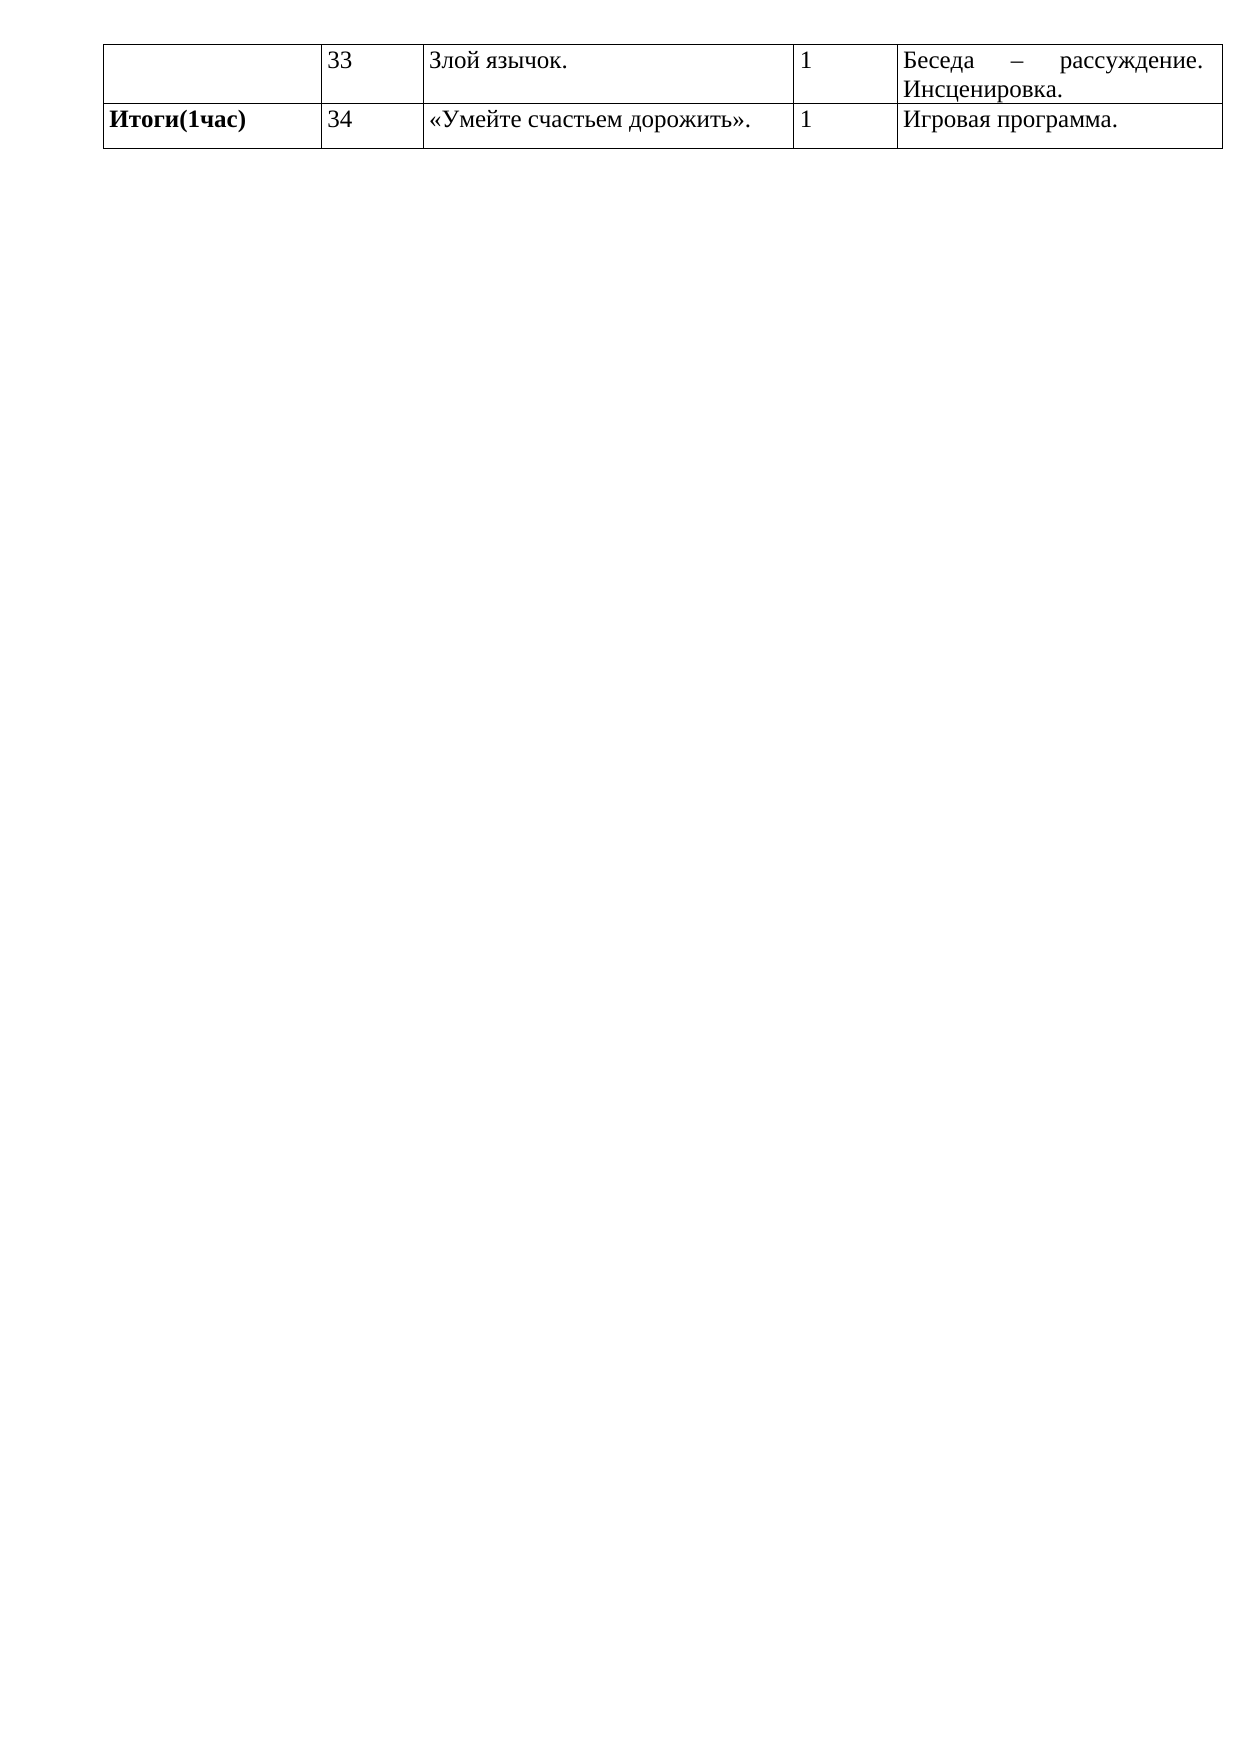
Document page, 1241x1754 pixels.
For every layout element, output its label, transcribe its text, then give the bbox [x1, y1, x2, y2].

table_cell Злой язычок. [424, 45, 793, 103]
table_cell 1 [794, 104, 897, 147]
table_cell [898, 45, 1222, 103]
table_cell 34 [322, 104, 423, 147]
table_cell 33 [322, 45, 423, 103]
table_cell 1 [794, 45, 897, 103]
table_cell Итоги(1час) [104, 104, 321, 147]
table_cell Игровая программа. [898, 104, 1222, 147]
table_cell «Умейте счастьем дорожить». [424, 104, 793, 147]
